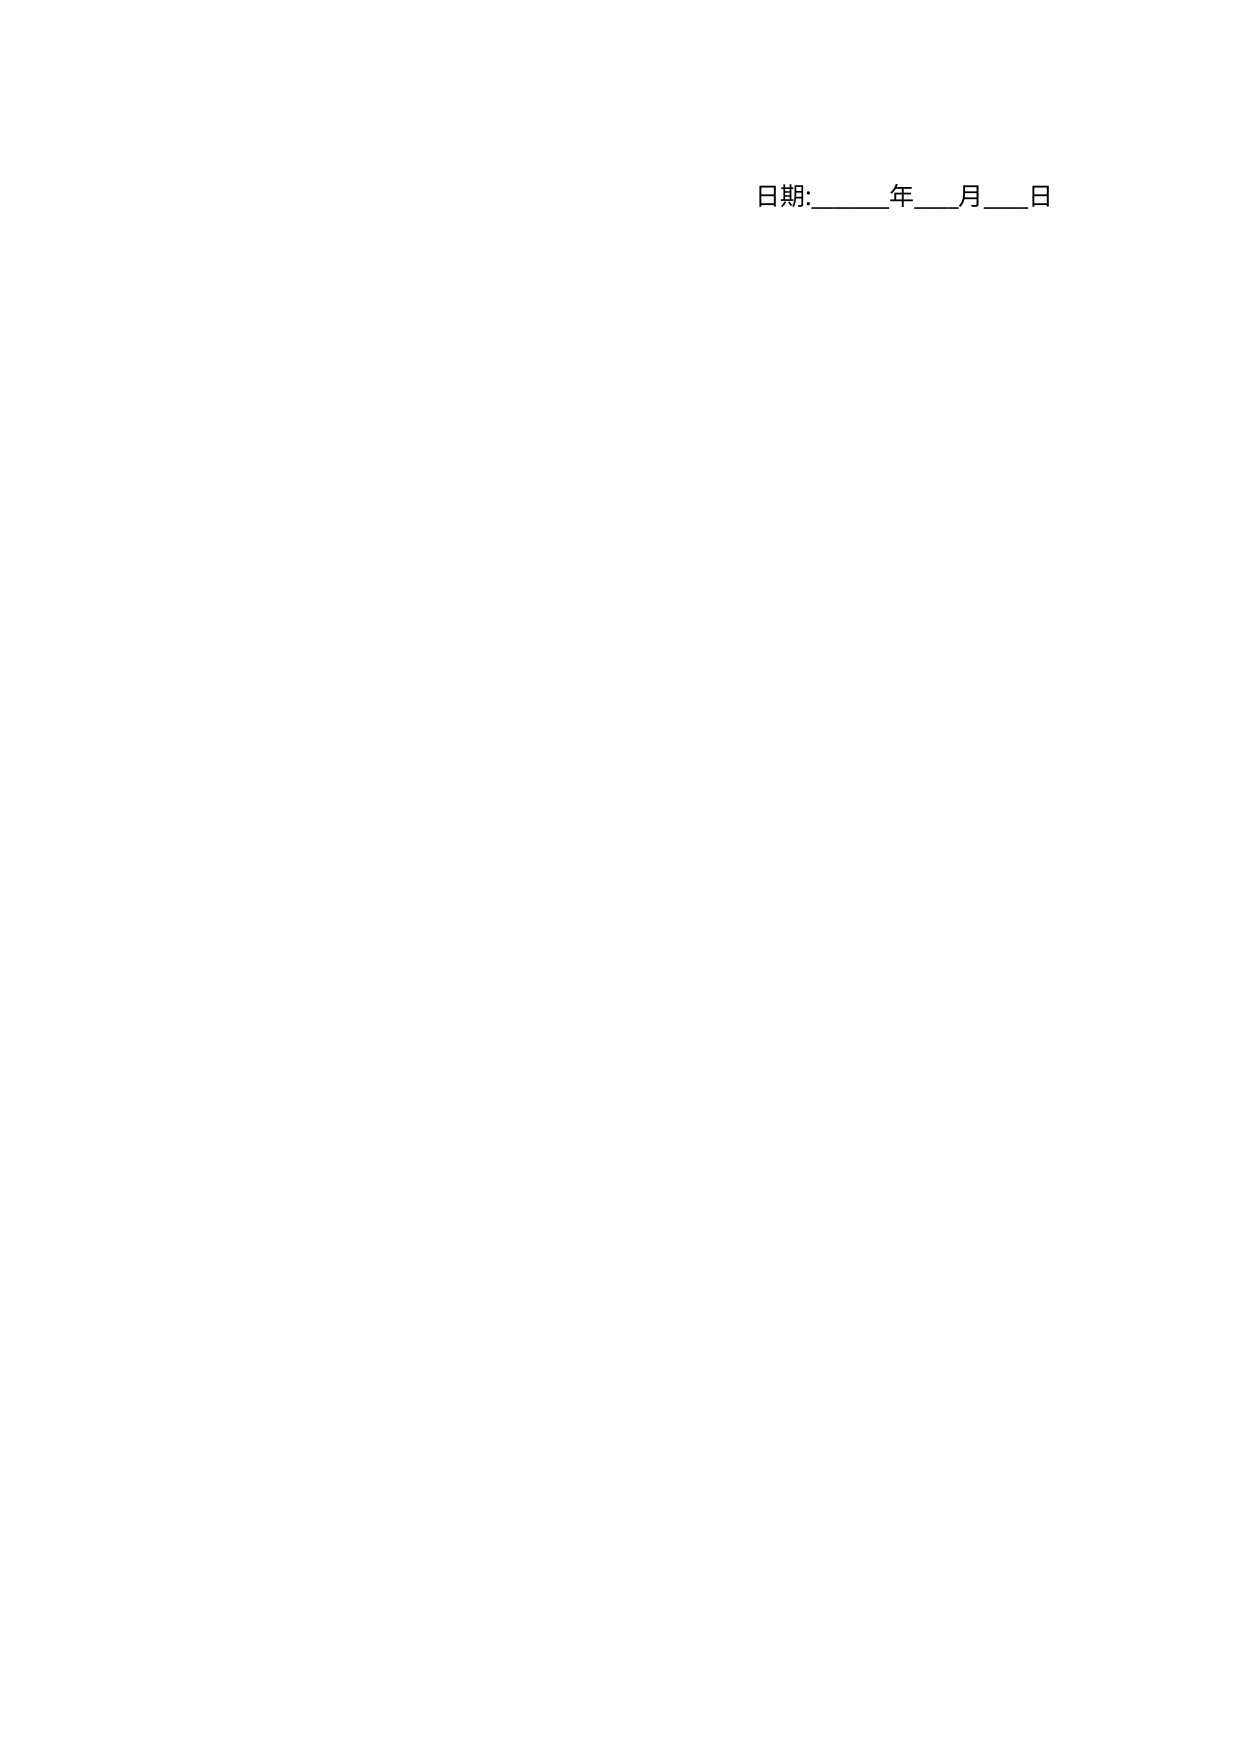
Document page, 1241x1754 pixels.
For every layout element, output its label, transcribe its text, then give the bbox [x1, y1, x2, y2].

text 日期:_______年____月____日 [187, 162, 1053, 227]
